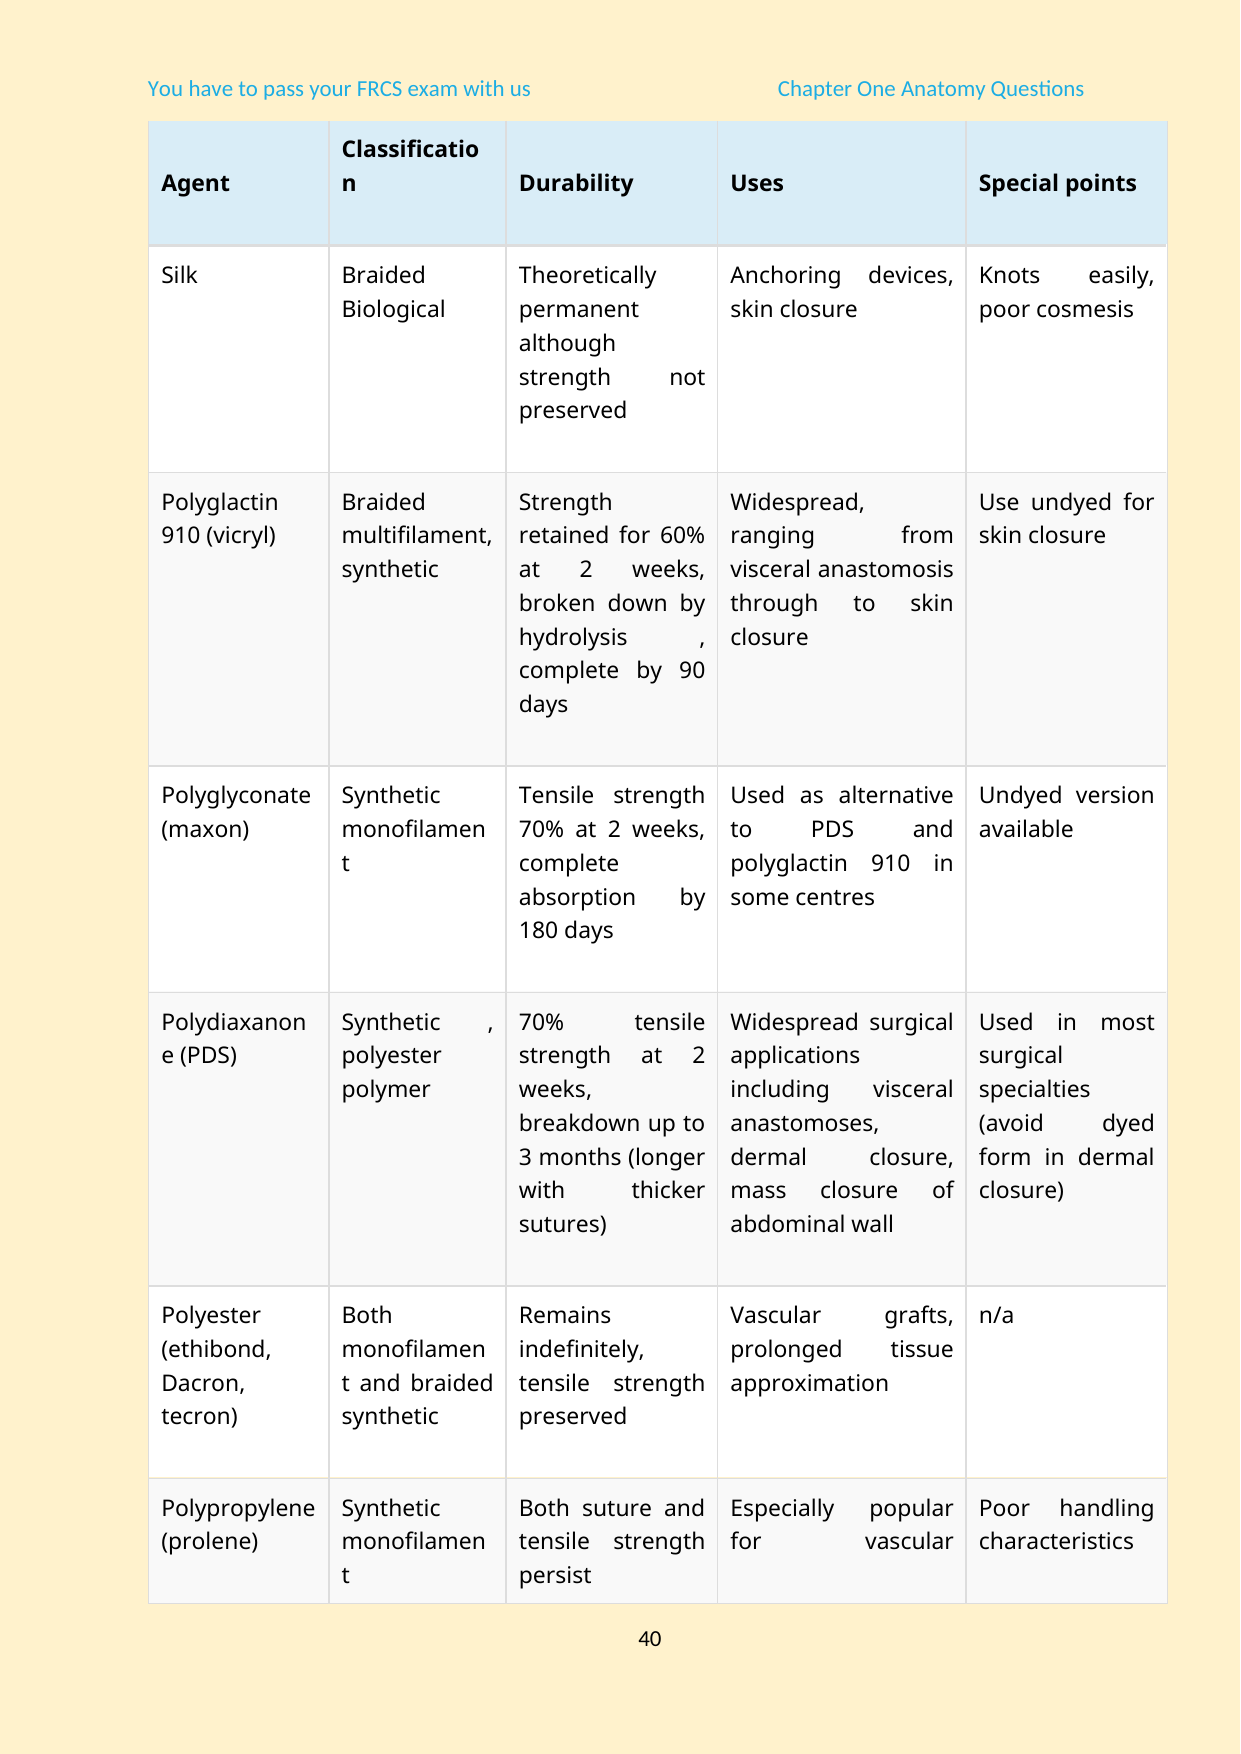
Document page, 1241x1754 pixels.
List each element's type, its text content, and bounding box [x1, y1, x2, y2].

table_header Classification [330, 121, 505, 244]
table_cell Polypropylene (prolene) [149, 1479, 328, 1603]
table_cell Synthetic , polyester polymer [330, 993, 505, 1285]
table_cell Synthetic monofilament [330, 1479, 505, 1603]
table_cell Anchoring devices, skin closure [718, 247, 965, 472]
table_cell Polyglactin 910 (vicryl) [149, 473, 328, 765]
table_cell Polyester (ethibond, Dacron, tecron) [149, 1287, 328, 1477]
table_cell 70% tensile strength at 2 weeks, breakdown up to 3 months (longer with thicker sutures) [507, 993, 717, 1285]
table_header Uses [718, 121, 965, 244]
table_cell Widespread surgical applications including visceral anastomoses, dermal closure, mass closure of abdominal wall [718, 993, 965, 1285]
table_cell Knots easily, poor cosmesis [967, 244, 1167, 472]
table_cell Used as alternative to PDS and polyglactin 910 in some centres [718, 767, 965, 991]
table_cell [718, 1479, 965, 1603]
table_cell Vascular grafts, prolonged tissue approximation [718, 1287, 965, 1477]
table_cell Tensile strength 70% at 2 weeks, complete absorption by 180 days [507, 767, 717, 991]
table_cell Widespread, ranging from visceral anastomosis through to skin closure [718, 473, 965, 765]
table_cell Remains indefinitely, tensile strength preserved [507, 1287, 717, 1477]
table_cell Poor handling characteristics [967, 1478, 1167, 1603]
table_cell Braided Biological [330, 247, 505, 472]
table_cell Braided multifilament, synthetic [330, 473, 505, 765]
table_header Special points [967, 121, 1167, 244]
table_header Durability [507, 121, 717, 244]
table_cell Polyglyconate (maxon) [149, 767, 328, 991]
table_cell Use undyed for skin closure [967, 472, 1167, 765]
table_cell Theoretically permanent although strength not preserved [507, 247, 717, 472]
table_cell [507, 1479, 717, 1603]
table_cell Both monofilament and braided synthetic [330, 1287, 505, 1477]
table_header Agent [149, 121, 328, 244]
table_cell Undyed version available [967, 765, 1167, 991]
table_cell Polydiaxanone (PDS) [149, 993, 328, 1285]
table_cell n/a [967, 1285, 1167, 1477]
table_cell Used in most surgical specialties (avoid dyed form in dermal closure) [967, 991, 1167, 1285]
table_cell Strength retained for 60% at 2 weeks, broken down by hydrolysis , complete by 90 days [507, 473, 717, 765]
table_cell Synthetic monofilament [330, 767, 505, 991]
table_cell Silk [149, 247, 328, 472]
